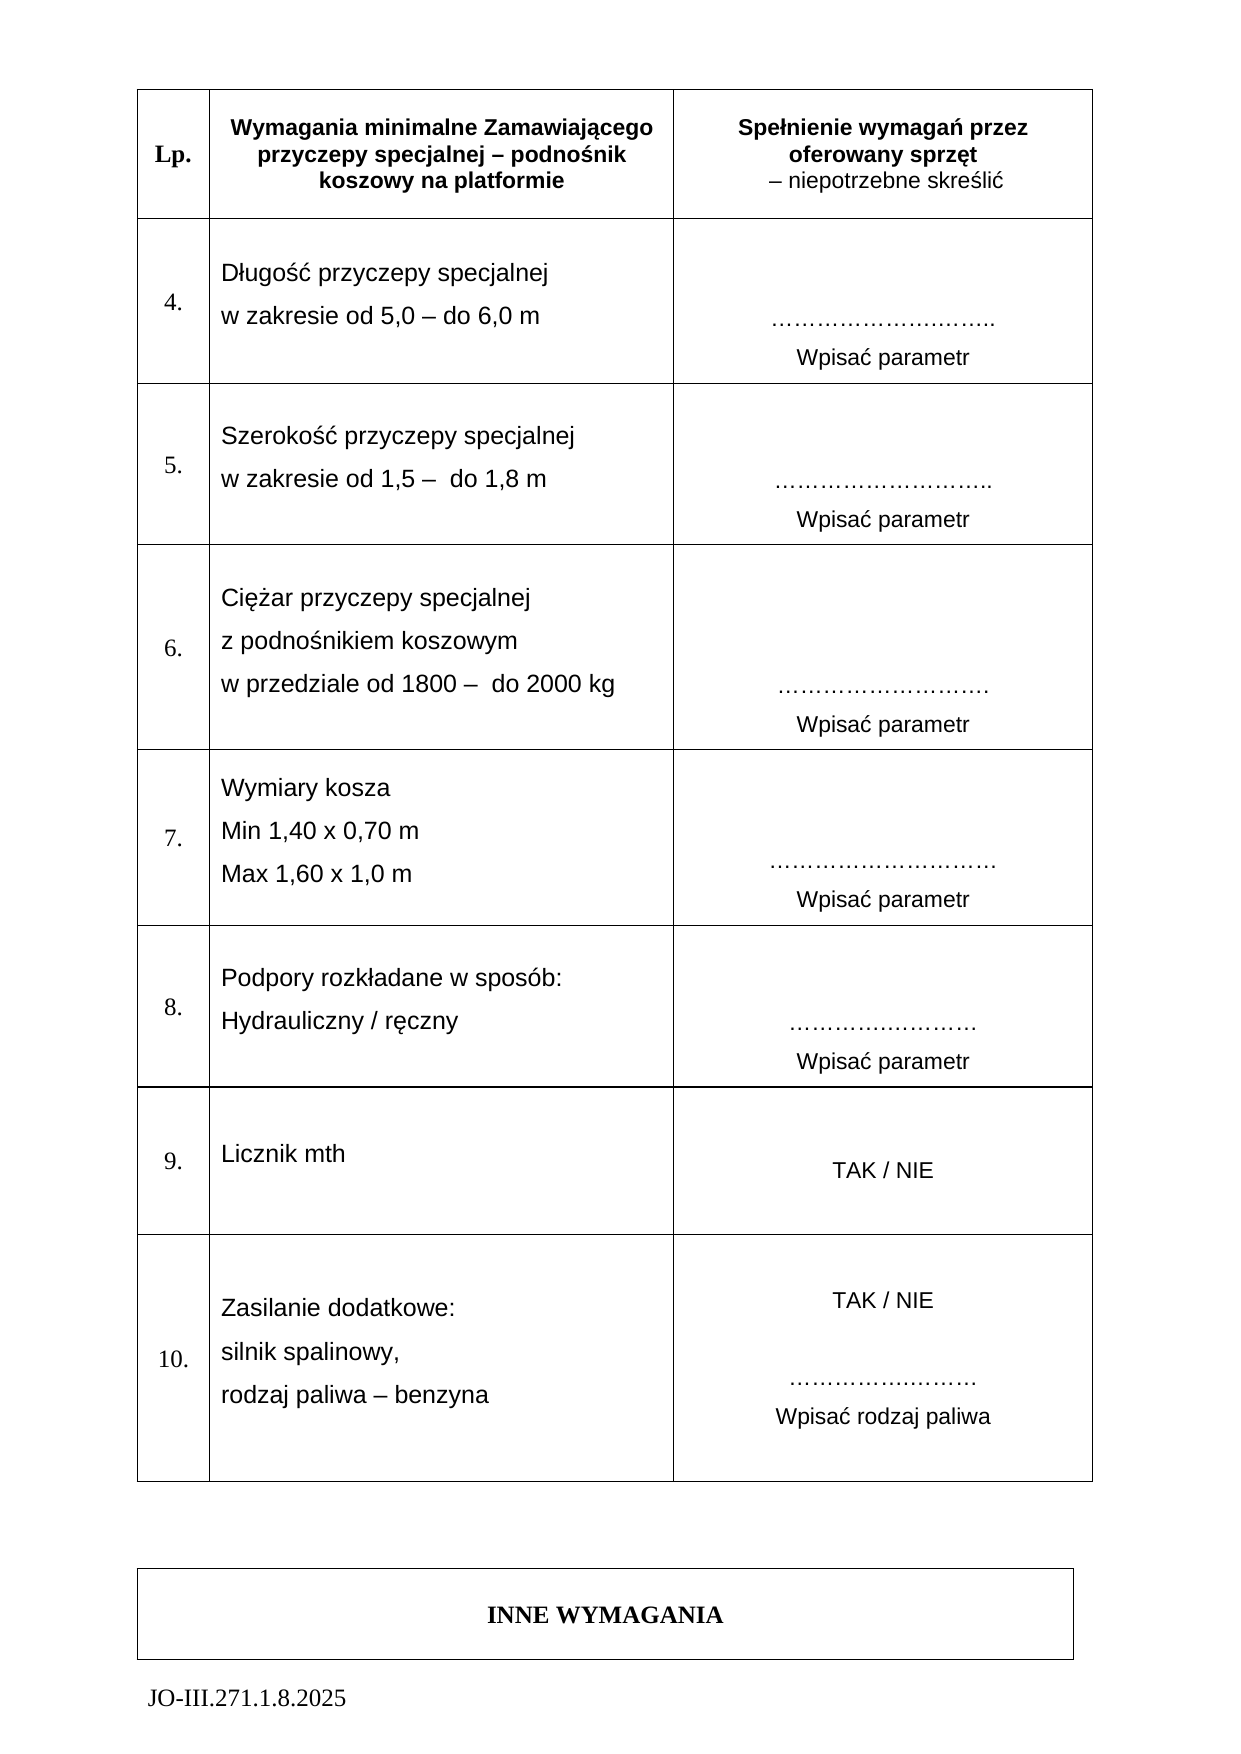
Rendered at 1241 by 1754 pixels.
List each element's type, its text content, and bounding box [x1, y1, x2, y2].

table_cell ………….………… Wpisać parametr [674, 926, 1092, 1086]
table_cell 6. [138, 545, 209, 749]
table_cell Długość przyczepy specjalnej w zakresie od 5,0 – do 6,0 m [210, 219, 673, 383]
table_cell 4. [138, 219, 209, 383]
table_cell ………………….…….. Wpisać parametr [674, 219, 1092, 383]
table_cell ………………………… Wpisać parametr [674, 750, 1092, 925]
table_cell Szerokość przyczepy specjalnej w zakresie od 1,5 – do 1,8 m [210, 384, 673, 544]
table_cell TAK / NIE [674, 1088, 1092, 1234]
table_header Spełnienie wymagań przez oferowany sprzęt – niepotrzebne skreślić [674, 90, 1092, 218]
table_cell ………………………. Wpisać parametr [674, 545, 1092, 749]
table_header Wymagania minimalne Zamawiającego przyczepy specjalnej – podnośnik koszowy na platformie [210, 90, 673, 218]
table_header Lp. [138, 90, 209, 218]
table_cell 5. [138, 384, 209, 544]
table_cell 9. [138, 1088, 209, 1234]
table_cell Ciężar przyczepy specjalnej z podnośnikiem koszowym w przedziale od 1800 – do 2000 kg [210, 545, 673, 749]
table_cell Wymiary kosza Min 1,40 x 0,70 m Max 1,60 x 1,0 m [210, 750, 673, 925]
table_cell 10. [138, 1235, 209, 1481]
table_cell 7. [138, 750, 209, 925]
table_cell TAK / NIE …………….……… Wpisać rodzaj paliwa [674, 1235, 1092, 1481]
table_cell Zasilanie dodatkowe: silnik spalinowy, rodzaj paliwa – benzyna [210, 1235, 673, 1481]
table_cell ……………………….. Wpisać parametr [674, 384, 1092, 544]
table_cell Podpory rozkładane w sposób: Hydrauliczny / ręczny [210, 926, 673, 1086]
table_header INNE WYMAGANIA [138, 1569, 1073, 1659]
table_cell 8. [138, 926, 209, 1086]
table_cell Licznik mth [210, 1088, 673, 1234]
